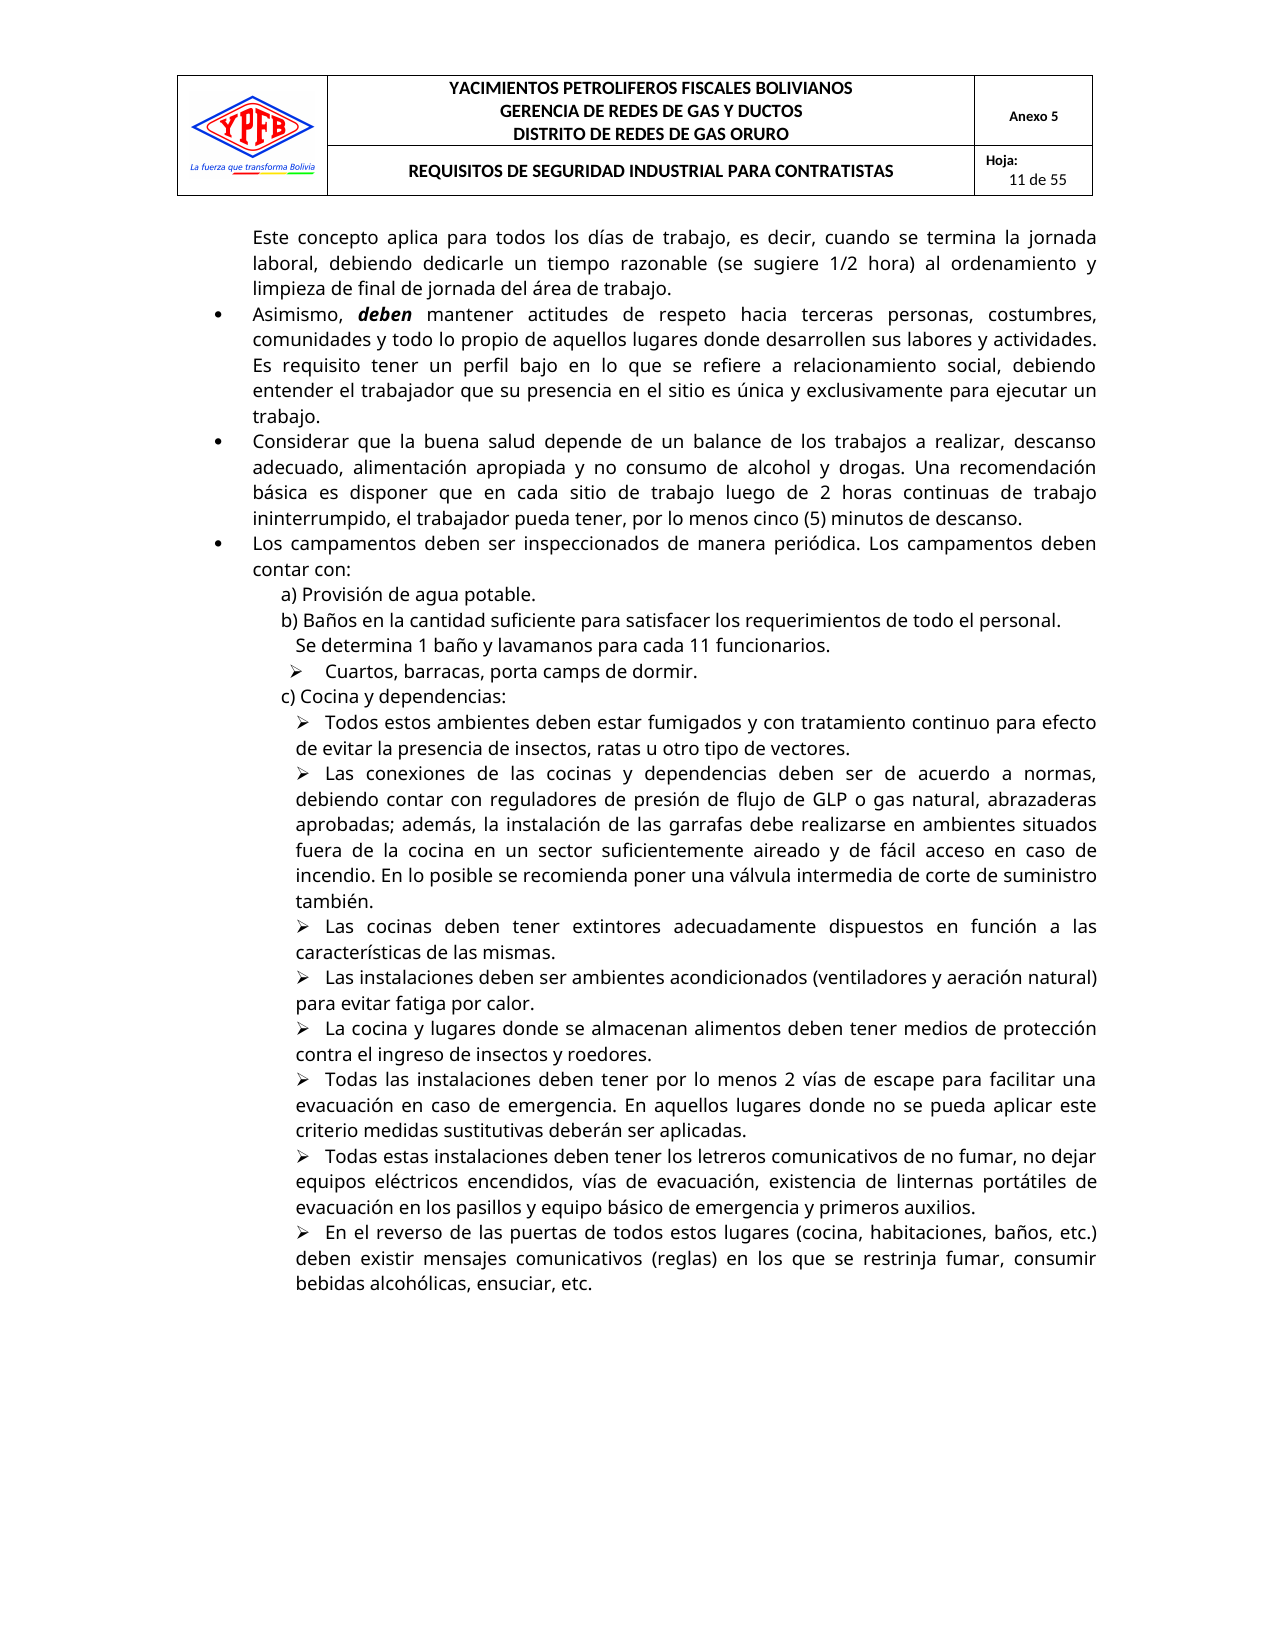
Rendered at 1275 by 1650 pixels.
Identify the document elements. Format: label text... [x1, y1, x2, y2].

list Asimismo, deben mantener actitudes de respeto hacia terceras personas, costumbres, comunidades y todo lo propio de aquellos lugares donde desarrollen sus labores y actividades. Es requisito tener un perfil bajo en lo que se refiere a relacionamiento social, debiendo entender el trabajador que su presencia en el sitio es única y exclusivamente para ejecutar un trabajo. [215, 301, 1098, 428]
list La cocina y lugares donde se almacenan alimentos deben tener medios de protección contra el ingreso de insectos y roedores. [295, 1016, 1098, 1067]
list Todos estos ambientes deben estar fumigados y con tratamiento continuo para efecto de evitar la presencia de insectos, ratas u otro tipo de vectores. [295, 709, 1098, 760]
list b) Baños en la cantidad suficiente para satisfacer los requerimientos de todo el personal. [215, 607, 1098, 633]
list Todas las instalaciones deben tener por lo menos 2 vías de escape para facilitar una evacuación en caso de emergencia. En aquellos lugares donde no se pueda aplicar este criterio medidas sustitutivas deberán ser aplicadas. [295, 1067, 1098, 1143]
list Los campamentos deben ser inspeccionados de manera periódica. Los campamentos deben contar con: [215, 531, 1098, 582]
list Considerar que la buena salud depende de un balance de los trabajos a realizar, descanso adecuado, alimentación apropiada y no consumo de alcohol y drogas. Una recomendación básica es disponer que en cada sitio de trabajo luego de 2 horas continuas de trabajo ininterrumpido, el trabajador pueda tener, por lo menos cinco (5) minutos de descanso. [215, 428, 1098, 531]
list Cuartos, barracas, porta camps de dormir. [288, 658, 1098, 684]
picture [188, 91, 316, 179]
list Las instalaciones deben ser ambientes acondicionados (ventiladores y aeración natural) para evitar fatiga por calor. [295, 964, 1098, 1016]
list Se determina 1 baño y lavamanos para cada 11 funcionarios. [177, 633, 1098, 658]
list Las cocinas deben tener extintores adecuadamente dispuestos en función a las características de las mismas. [295, 913, 1098, 964]
list c) Cocina y dependencias: [215, 684, 1098, 709]
list Las conexiones de las cocinas y dependencias deben ser de acuerdo a normas, debiendo contar con reguladores de presión de flujo de GLP o gas natural, abrazaderas aprobadas; además, la instalación de las garrafas debe realizarse en ambientes situados fuera de la cocina en un sector suficientemente aireado y de fácil acceso en caso de incendio. En lo posible se recomienda poner una válvula intermedia de corte de suministro también. [295, 760, 1098, 913]
list a) Provisión de agua potable. [236, 582, 1098, 607]
list Todas estas instalaciones deben tener los letreros comunicativos de no fumar, no dejar equipos eléctricos encendidos, vías de evacuación, existencia de linternas portátiles de evacuación en los pasillos y equipo básico de emergencia y primeros auxilios. [295, 1143, 1098, 1220]
list En el reverso de las puertas de todos estos lugares (cocina, habitaciones, baños, etc.) deben existir mensajes comunicativos (reglas) en los que se restrinja fumar, consumir bebidas alcohólicas, ensuciar, etc. [295, 1220, 1098, 1296]
